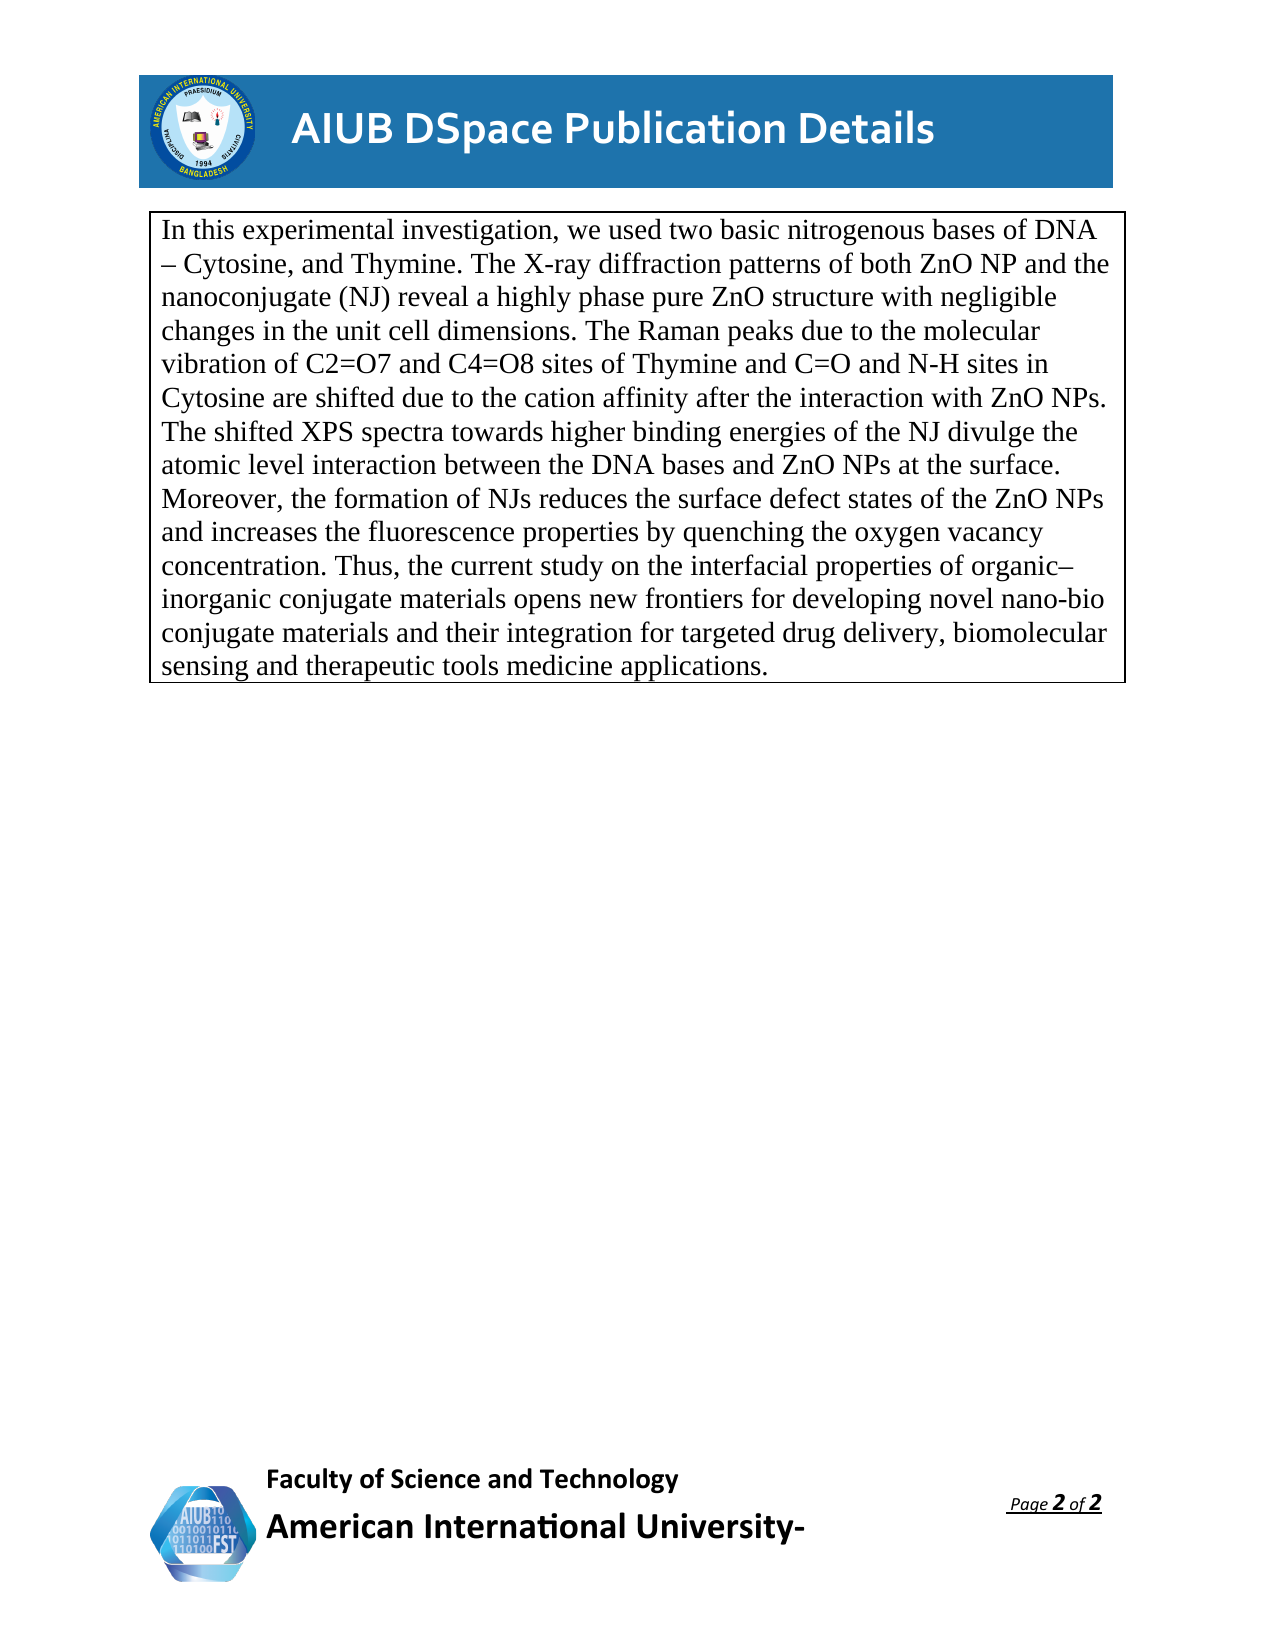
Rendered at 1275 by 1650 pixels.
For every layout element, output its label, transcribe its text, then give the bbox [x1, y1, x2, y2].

picture [150, 1486, 257, 1582]
picture [150, 75, 255, 180]
